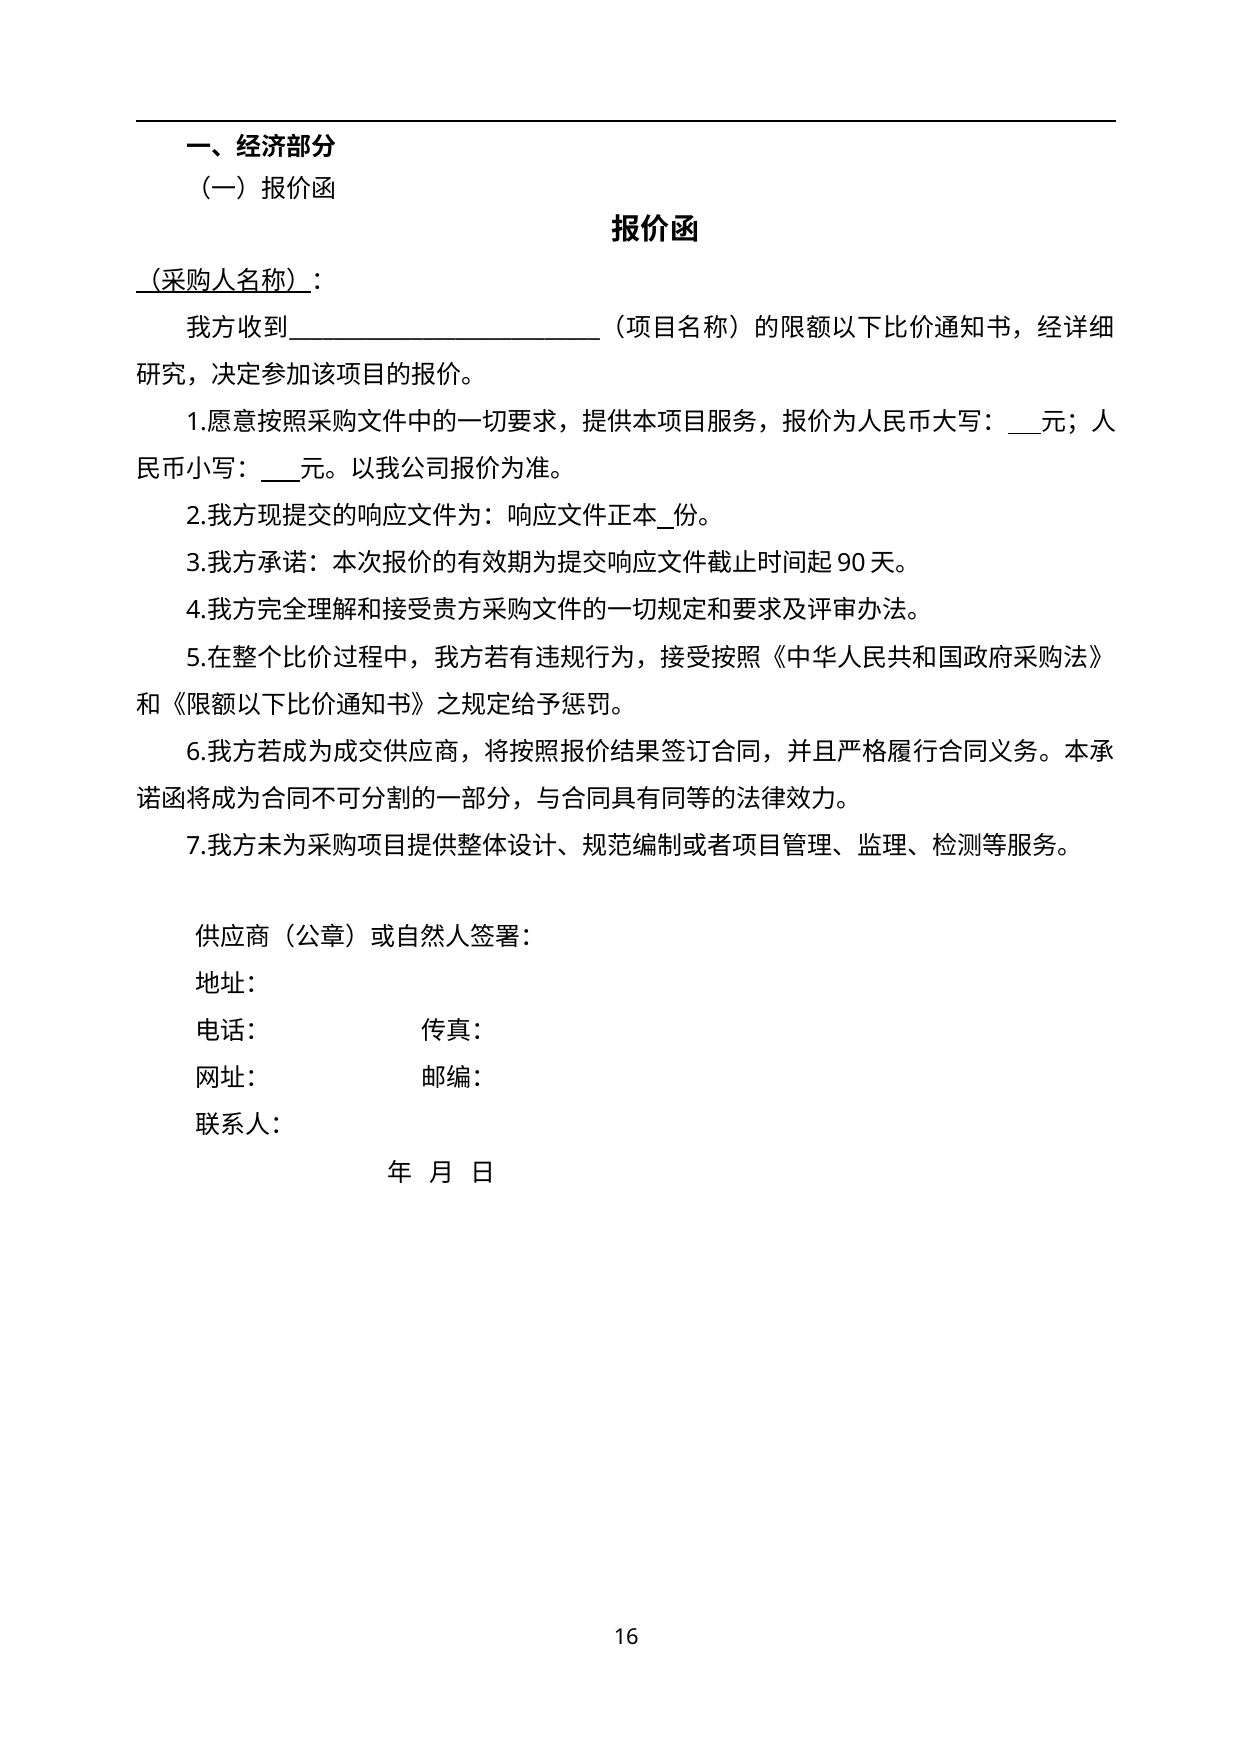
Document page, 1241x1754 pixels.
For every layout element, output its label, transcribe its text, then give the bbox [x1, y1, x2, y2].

text 6.我方若成为成交供应商，将按照报价结果签订合同，并且严格履行合同义务。本承诺函将成为合同不可分割的一部分，与合同具有同等的法律效力。 [136, 731, 1116, 814]
text 2.我方现提交的响应文件为：响应文件正本 份。 [136, 496, 1116, 532]
text 5.在整个比价过程中，我方若有违规行为，接受按照《中华人民共和国政府采购法》和《限额以下比价通知书》之规定给予惩罚。 [136, 637, 1116, 720]
text 年 月 日 [136, 1152, 1116, 1188]
text 地址： [136, 964, 1116, 1000]
text 3.我方承诺：本次报价的有效期为提交响应文件截止时间起90天。 [136, 543, 1116, 579]
text （采购人名称）： [136, 260, 1116, 297]
text 报价函 [136, 205, 1116, 248]
subtitle 一、经济部分 [136, 122, 1116, 164]
text （一）报价函 [136, 164, 1116, 205]
text 联系人： [136, 1105, 1116, 1141]
text 供应商（公章）或自然人签署： [136, 917, 1116, 953]
text 1.愿意按照采购文件中的一切要求，提供本项目服务，报价为人民币大写： 元；人民币小写： 元。以我公司报价为准。 [136, 402, 1116, 485]
text 7.我方未为采购项目提供整体设计、规范编制或者项目管理、监理、检测等服务。 [136, 825, 1116, 862]
text 网址： 邮编： [136, 1058, 1116, 1094]
text 4.我方完全理解和接受贵方采购文件的一切规定和要求及评审办法。 [136, 590, 1116, 626]
text 我方收到____________________________（项目名称）的限额以下比价通知书，经详细研究，决定参加该项目的报价。 [136, 307, 1116, 391]
text 电话： 传真： [136, 1011, 1116, 1047]
